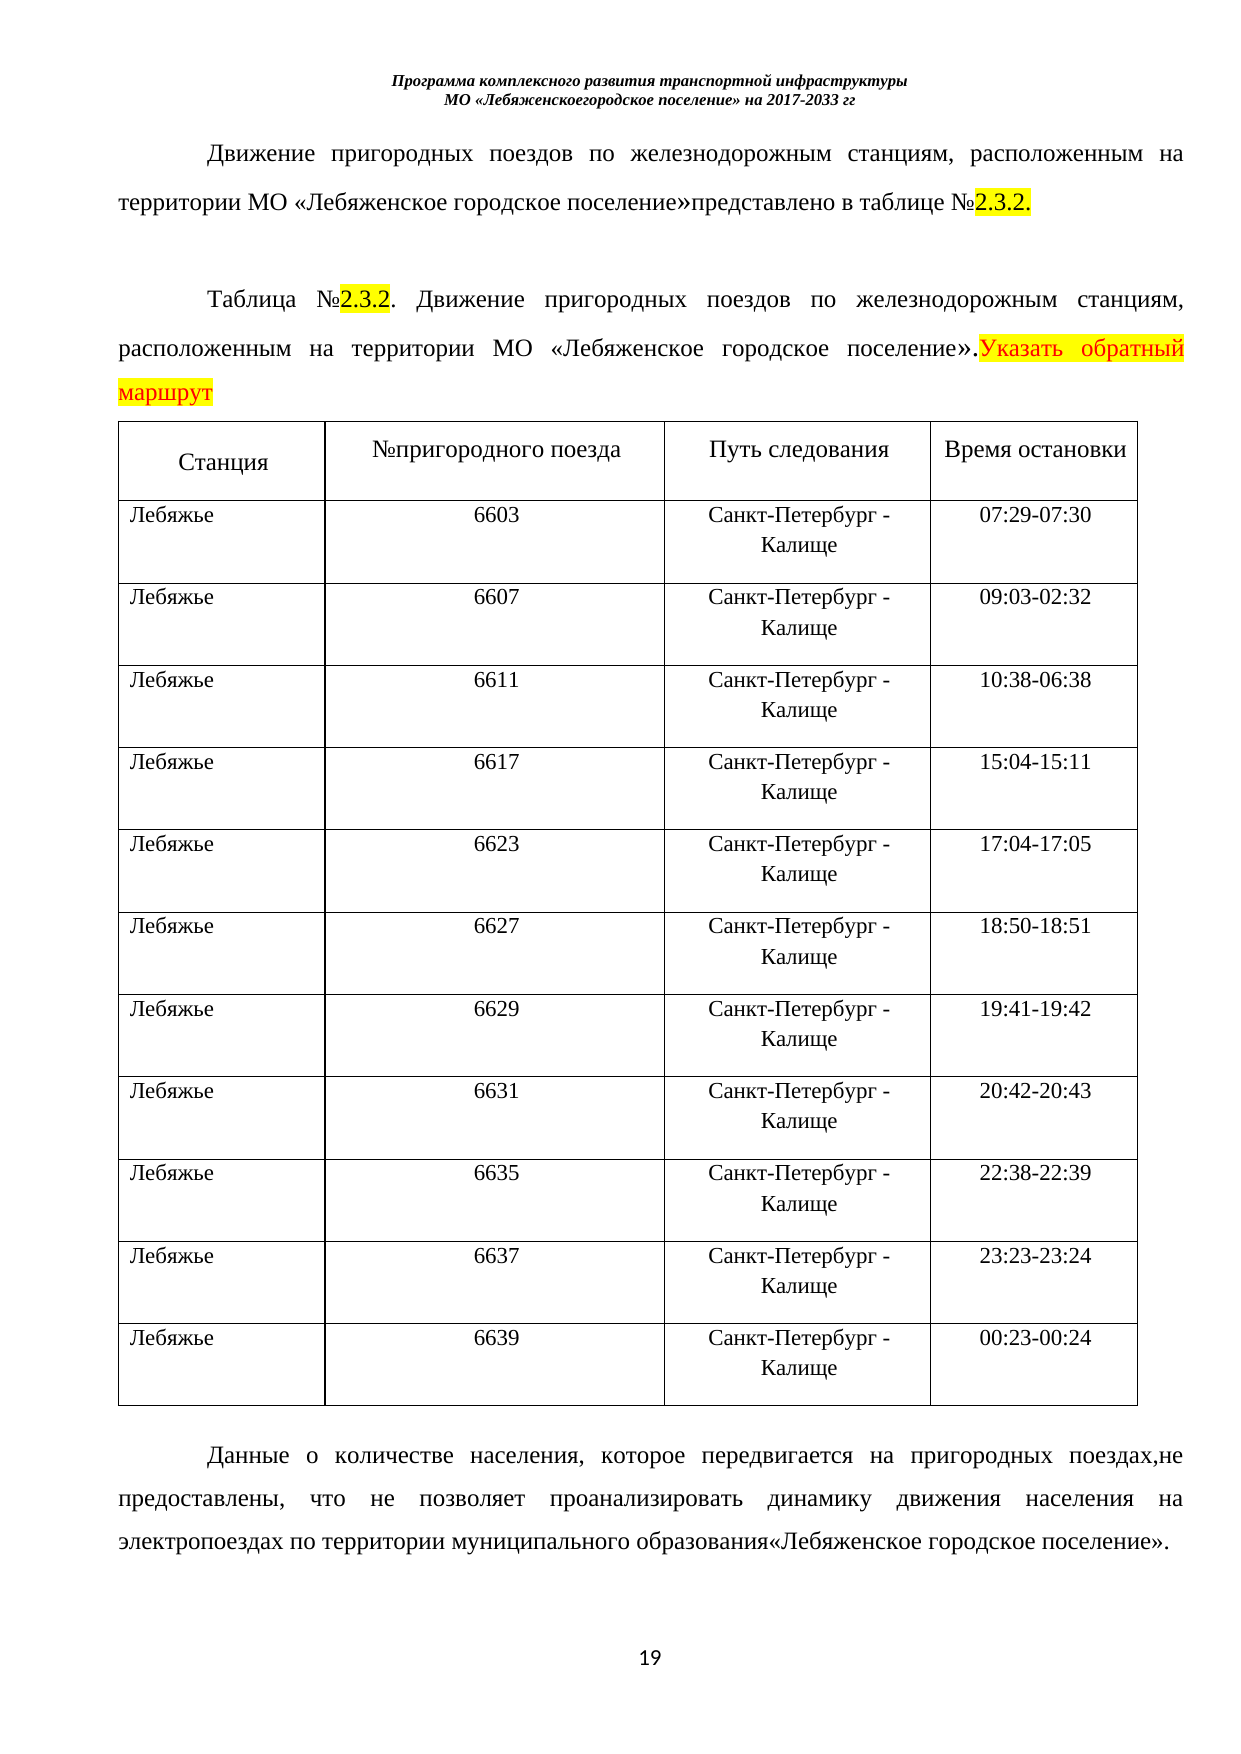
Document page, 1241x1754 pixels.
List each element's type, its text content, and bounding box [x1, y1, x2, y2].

table_cell 23:23-23:24 [931, 1242, 1137, 1323]
table_cell 00:23-00:24 [931, 1324, 1137, 1405]
table_cell Санкт-Петербург - Калище [665, 1077, 930, 1158]
table_cell 19:41-19:42 [931, 995, 1137, 1076]
table_cell 15:04-15:11 [931, 748, 1137, 829]
table_header №пригородного поезда [326, 422, 664, 500]
table_cell 6631 [326, 1077, 664, 1158]
table_cell Лебяжье [119, 748, 324, 829]
table_cell Санкт-Петербург - Калище [665, 1324, 930, 1405]
table_cell Санкт-Петербург - Калище [665, 1242, 930, 1323]
table_cell Лебяжье [119, 830, 324, 912]
table_cell 6637 [326, 1242, 664, 1323]
table_cell 6639 [326, 1324, 664, 1405]
table_cell Лебяжье [119, 913, 324, 994]
table_cell Лебяжье [119, 1160, 324, 1241]
table_cell Санкт-Петербург - Калище [665, 501, 930, 582]
table_cell Лебяжье [119, 584, 324, 665]
table_cell Лебяжье [119, 1242, 324, 1323]
table_header Время остановки [931, 422, 1137, 500]
table_cell Лебяжье [119, 1077, 324, 1158]
table_cell 10:38-06:38 [931, 666, 1137, 747]
table_cell Санкт-Петербург - Калище [665, 913, 930, 994]
table_cell 17:04-17:05 [931, 830, 1137, 912]
table_cell 6611 [326, 666, 664, 747]
table_cell 6607 [326, 584, 664, 665]
table_cell 6603 [326, 501, 664, 582]
table_header Путь следования [665, 422, 930, 500]
table_cell 6635 [326, 1160, 664, 1241]
table_cell 09:03-02:32 [931, 584, 1137, 665]
table_cell 6627 [326, 913, 664, 994]
table_cell 18:50-18:51 [931, 913, 1137, 994]
table_cell 6623 [326, 830, 664, 912]
table_cell Санкт-Петербург - Калище [665, 995, 930, 1076]
table_cell Санкт-Петербург - Калище [665, 830, 930, 912]
table_cell 6629 [326, 995, 664, 1076]
table_cell Лебяжье [119, 995, 324, 1076]
table_cell Лебяжье [119, 666, 324, 747]
table_cell Санкт-Петербург - Калище [665, 666, 930, 747]
table_cell Лебяжье [119, 1324, 324, 1405]
table_cell 20:42-20:43 [931, 1077, 1137, 1158]
table_cell 22:38-22:39 [931, 1160, 1137, 1241]
text Таблица №2.3.2. Движение пригородных поездов по железнодорожным станциям, расположенным на территории МО «Лебяженское городское поселение».Указать обратный маршрут [118, 284, 1184, 406]
text Движение пригородных поездов по железнодорожным станциям, расположенным на территории МО «Лебяженское городское поселение»представлено в таблице №2.3.2. [118, 138, 1184, 217]
table_cell Лебяжье [119, 501, 324, 582]
table_cell 6617 [326, 748, 664, 829]
table_cell Санкт-Петербург - Калище [665, 584, 930, 665]
table_header Станция [119, 422, 324, 500]
table_cell Санкт-Петербург - Калище [665, 748, 930, 829]
table_cell Санкт-Петербург - Калище [665, 1160, 930, 1241]
text Данные о количестве населения, которое передвигается на пригородных поездах,не предоставлены, что не позволяет проанализировать динамику движения населения на электропоездах по территории муниципального образования«Лебяженское городское поселение». [118, 1440, 1184, 1555]
table_cell 07:29-07:30 [931, 501, 1137, 582]
